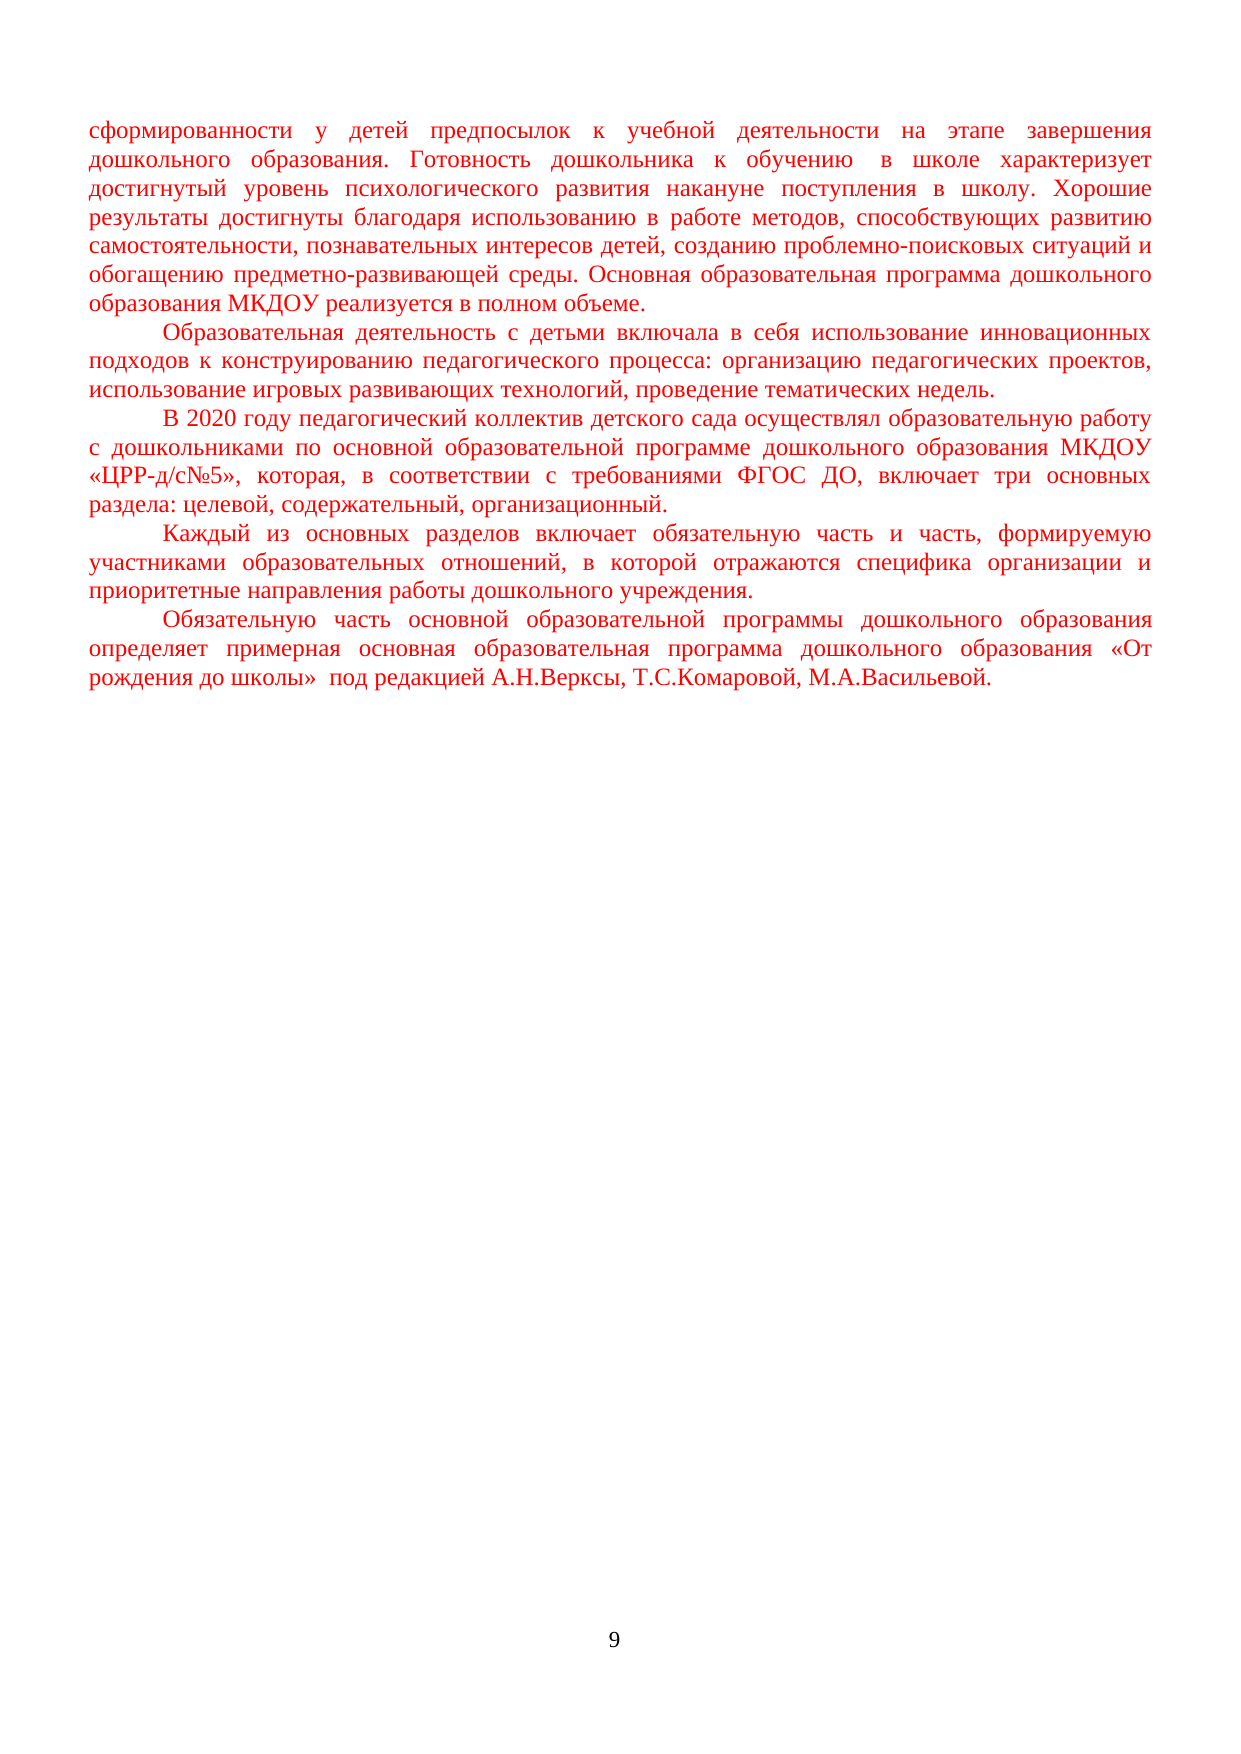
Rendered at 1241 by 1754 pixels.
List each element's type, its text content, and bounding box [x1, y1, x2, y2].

text Образовательная деятельность с детьми включала в себя использование инновационных подходов к конструированию педагогического процесса: организацию педагогических проектов, использование игровых развивающих технологий, проведение тематических недель. [89, 317, 1151, 403]
text В 2020 году педагогический коллектив детского сада осуществлял образовательную работу с дошкольниками по основной образовательной программе дошкольного образования МКДОУ «ЦРР-д/с№5», которая, в соответствии с требованиями ФГОС ДО, включает три основных раздела: целевой, содержательный, организационный. [89, 403, 1152, 518]
text Каждый из основных разделов включает обязательную часть и часть, формируемую участниками образовательных отношений, в которой отражаются специфика организации и приоритетные направления работы дошкольного учреждения. [89, 518, 1152, 604]
text сформированности у детей предпосылок к учебной деятельности на этапе завершения дошкольного образования. Готовность дошкольника к обучению в школе характеризует достигнутый уровень психологического развития накануне поступления в школу. Хорошие результаты достигнуты благодаря использованию в работе методов, способствующих развитию самостоятельности, познавательных интересов детей, созданию проблемно-поисковых ситуаций и обогащению предметно-развивающей среды. Основная образовательная программа дошкольного образования МКДОУ реализуется в полном объеме. [89, 115, 1152, 317]
text Обязательную часть основной образовательной программы дошкольного образования определяет примерная основная образовательная программа дошкольного образования «От рождения до школы» под редакцией А.Н.Верксы, Т.С.Комаровой, М.А.Васильевой. [89, 604, 1152, 691]
